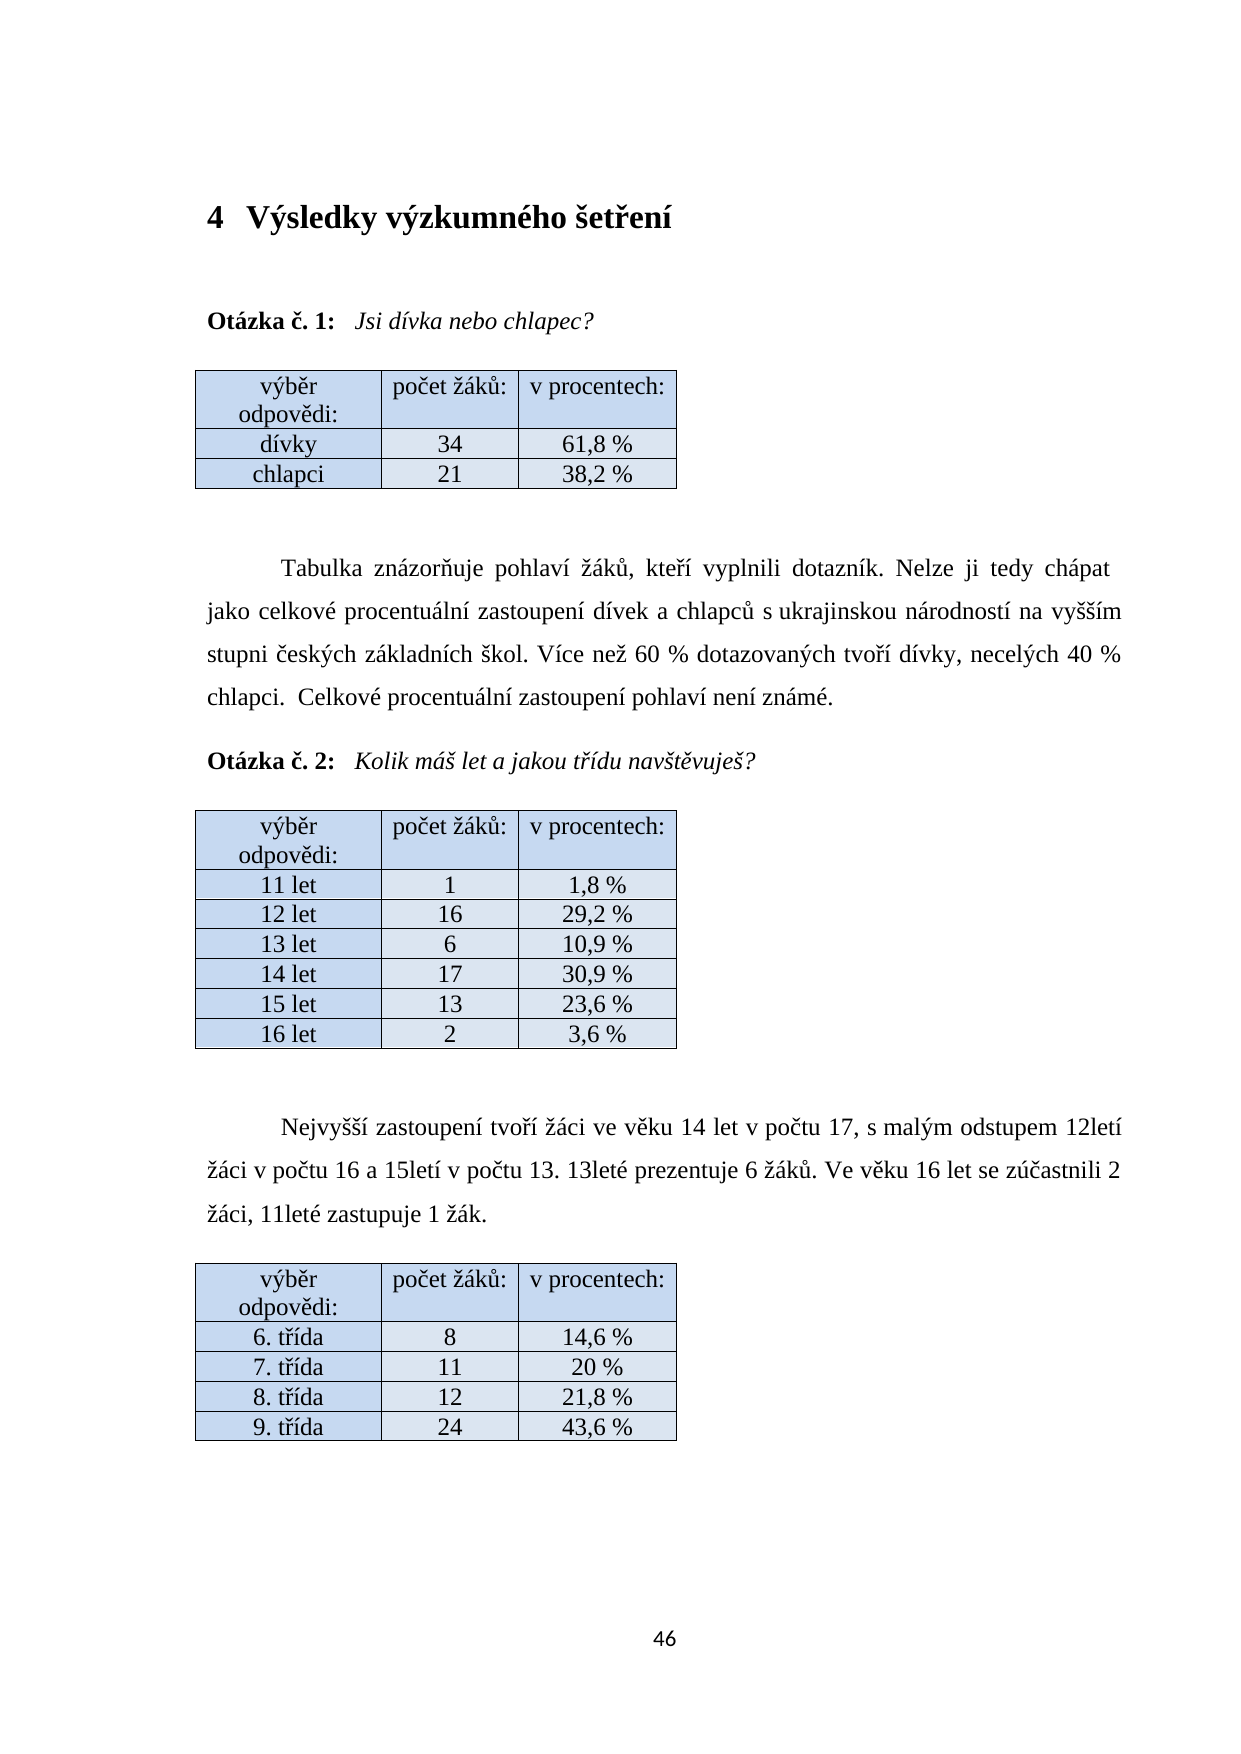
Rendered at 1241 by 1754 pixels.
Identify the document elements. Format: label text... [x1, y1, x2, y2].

text Tabulka znázorňuje pohlaví žáků, kteří vyplnili dotazník. Nelze ji tedy chápat jako celkové procentuální zastoupení dívek a chlapců s ukrajinskou národností na vyšším stupni českých základních škol. Více než 60 % dotazovaných tvoří dívky, necelých 40 % chlapci. Celkové procentuální zastoupení pohlaví není známé. [207, 553, 1122, 711]
text Otázka č. 2: Kolik máš let a jakou třídu navštěvuješ? [207, 746, 1122, 775]
table_header výběr odpovědi: [196, 371, 381, 428]
table_cell 7. třída [196, 1352, 381, 1381]
table_cell 6. třída [196, 1322, 381, 1351]
table_cell 17 [382, 959, 518, 988]
table_cell dívky [196, 429, 381, 458]
table_cell chlapci [196, 459, 381, 488]
table_cell 38,2 % [519, 459, 676, 488]
table_cell 2 [382, 1019, 518, 1047]
table_cell 1 [382, 870, 518, 898]
text Otázka č. 1: Jsi dívka nebo chlapec? [207, 306, 1122, 334]
table_cell 16 [382, 900, 518, 928]
table_cell 1,8 % [519, 870, 676, 898]
table_cell 12 [382, 1382, 518, 1411]
table_cell 6 [382, 929, 518, 958]
table_cell 34 [382, 429, 518, 458]
table_cell 13 let [196, 929, 381, 958]
table_header výběr odpovědi: [196, 811, 381, 869]
table_cell 30,9 % [519, 959, 676, 988]
table_cell 29,2 % [519, 900, 676, 928]
table_header počet žáků: [382, 371, 518, 428]
table_cell 14,6 % [519, 1322, 676, 1351]
table_cell 15 let [196, 989, 381, 1018]
table_cell 23,6 % [519, 989, 676, 1018]
table_cell 12 let [196, 900, 381, 928]
table_cell 14 let [196, 959, 381, 988]
table_header v procentech: [519, 1264, 676, 1321]
table_cell 21 [382, 459, 518, 488]
table_cell 24 [382, 1412, 518, 1440]
table_cell 43,6 % [519, 1412, 676, 1440]
table_cell 16 let [196, 1019, 381, 1047]
text Nejvyšší zastoupení tvoří žáci ve věku 14 let v počtu 17, s malým odstupem 12letí žáci v počtu 16 a 15letí v počtu 13. 13leté prezentuje 6 žáků. Ve věku 16 let se zúčastnili 2 žáci, 11leté zastupuje 1 žák. [207, 1112, 1122, 1227]
table_cell 21,8 % [519, 1382, 676, 1411]
table_cell 20 % [519, 1352, 676, 1381]
table_cell 11 [382, 1352, 518, 1381]
subtitle Výsledky výzkumného šetření [207, 198, 1122, 236]
table_cell 8. třída [196, 1382, 381, 1411]
table_cell 61,8 % [519, 429, 676, 458]
table_cell 9. třída [196, 1412, 381, 1440]
table_header počet žáků: [382, 811, 518, 869]
table_header výběr odpovědi: [196, 1264, 381, 1321]
table_cell 10,9 % [519, 929, 676, 958]
table_cell 8 [382, 1322, 518, 1351]
table_header v procentech: [519, 371, 676, 428]
table_header počet žáků: [382, 1264, 518, 1321]
table_cell 11 let [196, 870, 381, 898]
table_cell 3,6 % [519, 1019, 676, 1047]
table_cell 13 [382, 989, 518, 1018]
table_header v procentech: [519, 811, 676, 869]
